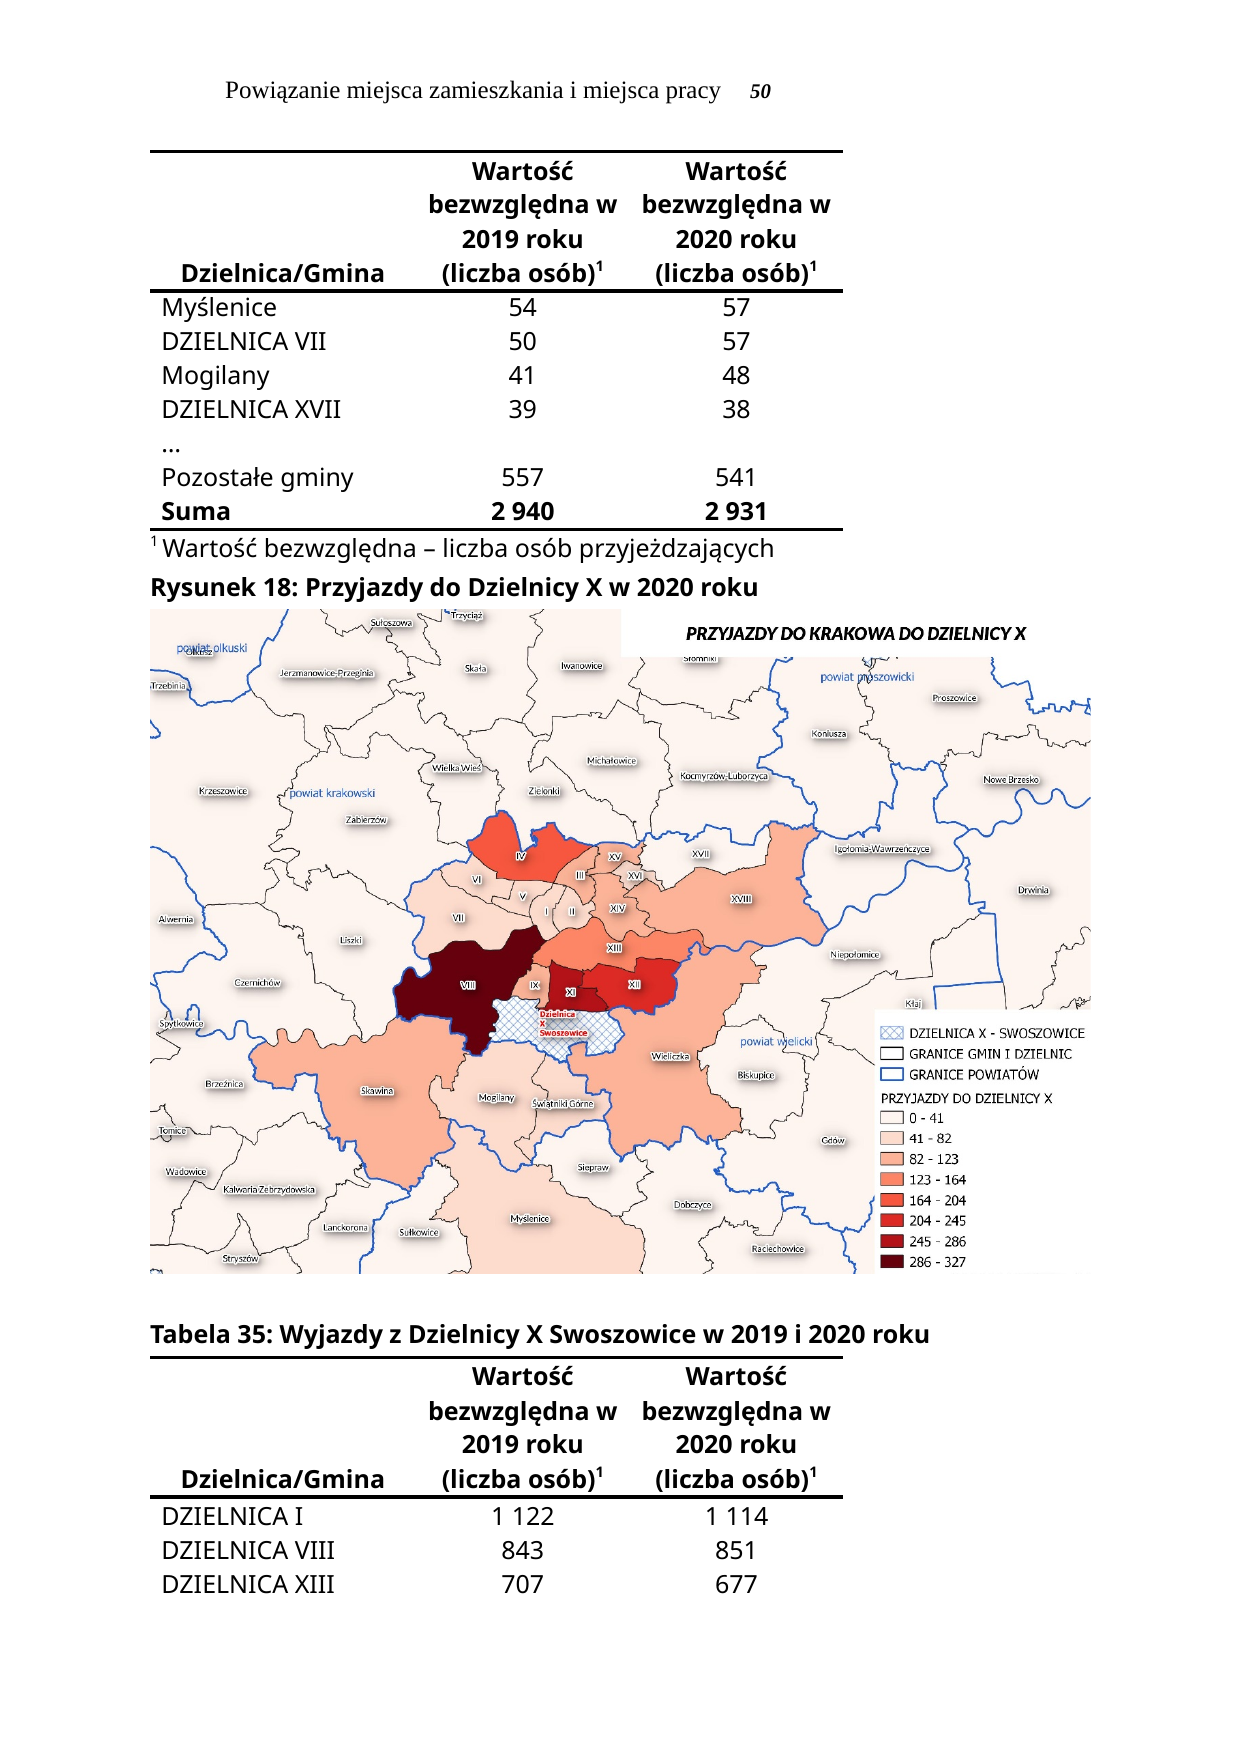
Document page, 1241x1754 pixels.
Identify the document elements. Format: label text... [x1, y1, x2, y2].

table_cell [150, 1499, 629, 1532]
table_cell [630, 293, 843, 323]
picture [150, 609, 1091, 1274]
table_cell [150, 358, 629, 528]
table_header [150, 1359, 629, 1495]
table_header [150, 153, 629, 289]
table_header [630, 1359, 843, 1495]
subtitle Rysunek 18: Przyjazdy do Dzielnicy X w 2020 roku [150, 570, 1090, 604]
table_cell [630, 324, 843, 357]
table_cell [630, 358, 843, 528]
subtitle Tabela 35: Wyjazdy z Dzielnicy X Swoszowice w 2019 i 2020 roku [150, 1317, 1090, 1351]
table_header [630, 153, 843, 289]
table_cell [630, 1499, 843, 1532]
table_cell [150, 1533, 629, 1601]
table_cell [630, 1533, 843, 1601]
text 1 Wartość bezwzględna – liczba osób przyjeżdzających [150, 531, 1090, 565]
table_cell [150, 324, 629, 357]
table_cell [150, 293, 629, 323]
